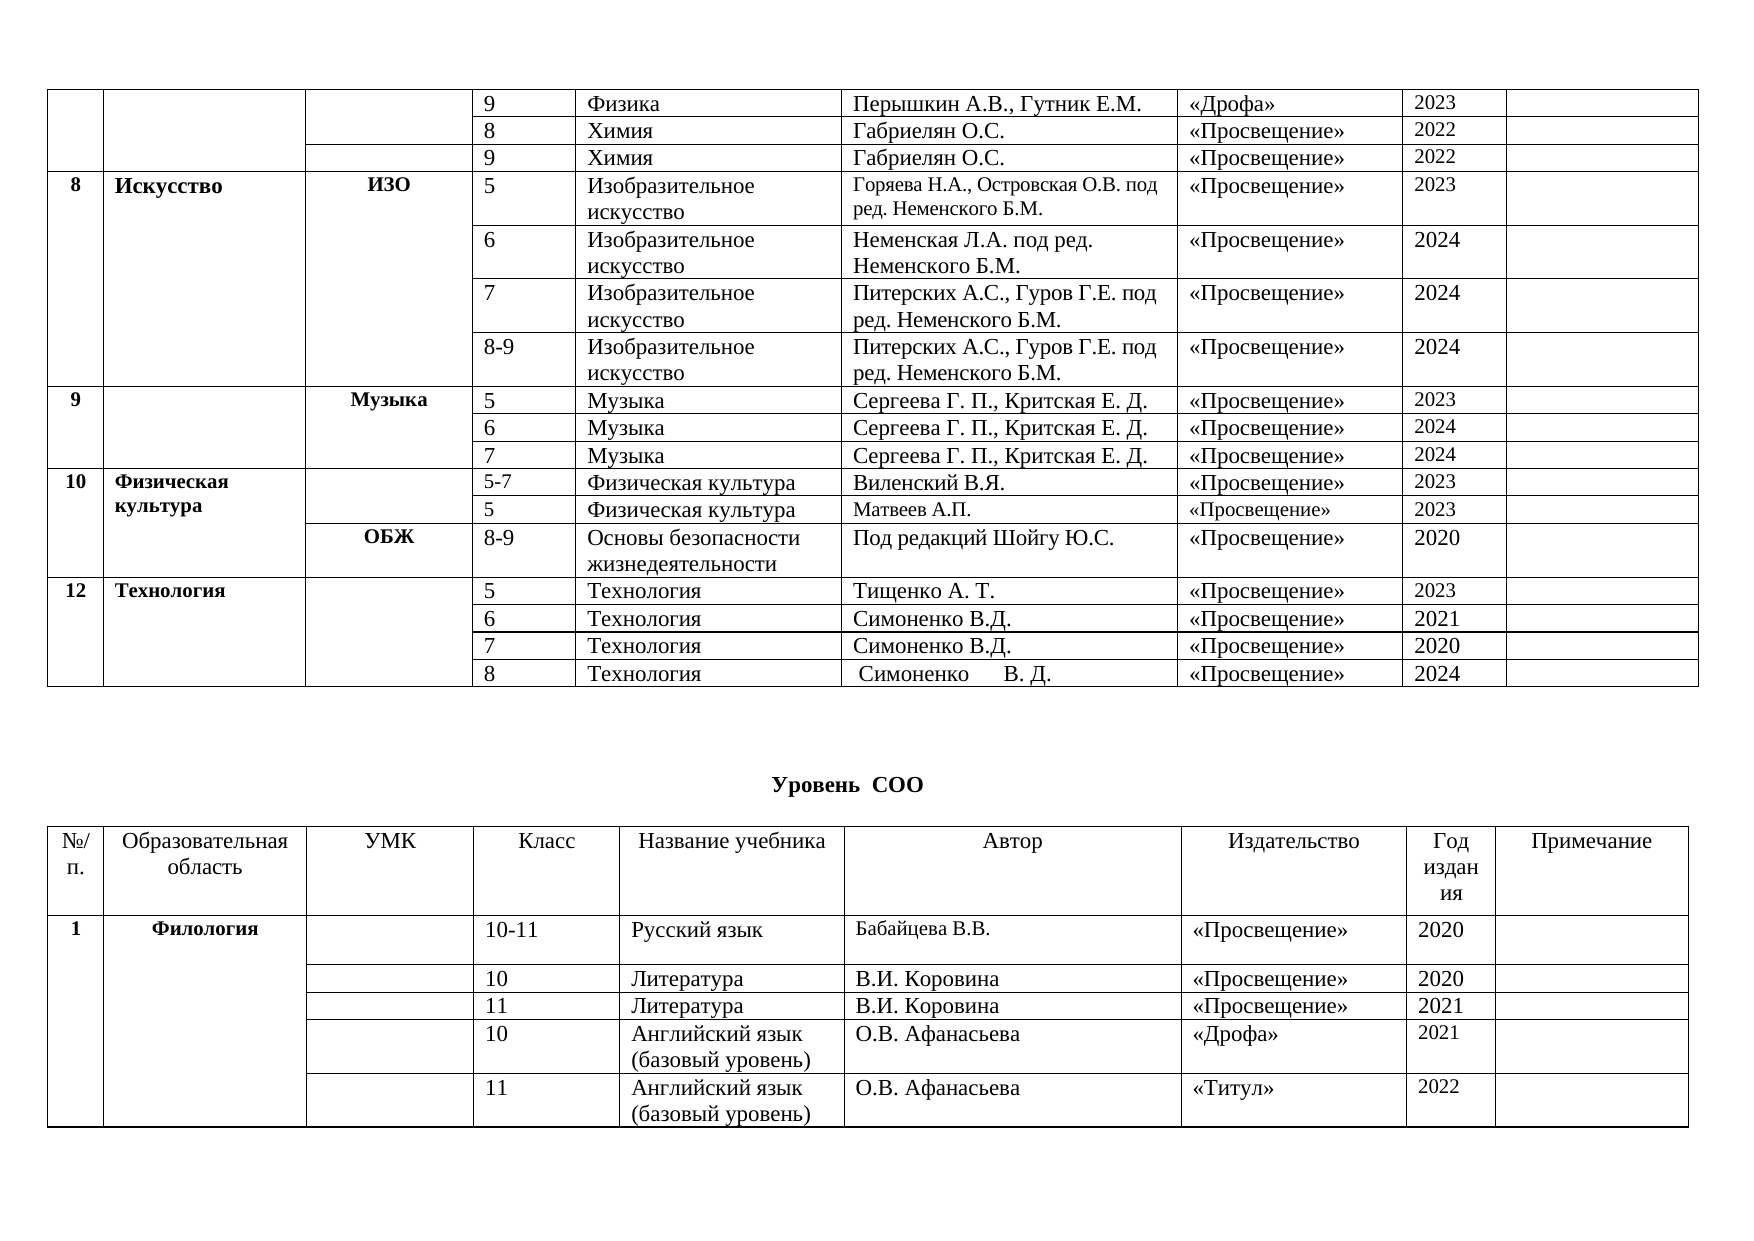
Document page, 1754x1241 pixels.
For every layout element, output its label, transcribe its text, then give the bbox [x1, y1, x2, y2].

table_header Образовательная область [104, 827, 306, 915]
table_cell [1507, 660, 1698, 686]
table_cell 2023 [1403, 90, 1506, 116]
table_cell «Просвещение» [1178, 117, 1402, 143]
table_cell Технология [576, 578, 841, 604]
table_cell «Просвещение» [1182, 916, 1406, 964]
table_cell 6 [473, 414, 575, 441]
table_cell 2024 [1403, 333, 1506, 386]
table_cell «Просвещение» [1178, 387, 1402, 413]
table_cell [1507, 279, 1698, 332]
table_cell «Дрофа» [1182, 1020, 1406, 1073]
table_cell 2023 [1403, 469, 1506, 495]
table_cell 2023 [1403, 578, 1506, 604]
table_cell 2020 [1407, 965, 1495, 992]
table_cell 2023 [1403, 387, 1506, 413]
table_cell Музыка [306, 387, 472, 468]
table_cell Филология [104, 916, 306, 1126]
table_cell 8-9 [473, 333, 575, 386]
table_cell Технология [576, 660, 841, 686]
table_cell Неменская Л.А. под ред. Неменского Б.М. [842, 226, 1177, 278]
table_cell 6 [473, 226, 575, 278]
table_cell Технология [576, 605, 841, 631]
table_cell Габриелян О.С. [842, 117, 1177, 143]
table_cell [1507, 387, 1698, 413]
table_cell «Просвещение» [1182, 965, 1406, 992]
table_cell [1507, 90, 1698, 116]
table_cell «Титул» [1182, 1074, 1406, 1126]
table_cell Музыка [576, 414, 841, 441]
table_cell 7 [473, 279, 575, 332]
table_cell 2020 [1403, 633, 1506, 659]
table_cell 2023 [1403, 172, 1506, 224]
table_cell «Просвещение» [1178, 442, 1402, 468]
table_cell 9 [48, 387, 103, 468]
table_cell Сергеева Г. П., Критская Е. Д. [842, 442, 1177, 468]
table_cell Симоненко В.Д. [842, 605, 1177, 631]
table_cell 11 [474, 1074, 619, 1126]
table_cell 2022 [1403, 117, 1506, 143]
table_cell Литература [620, 965, 844, 992]
table_cell Бабайцева В.В. [845, 916, 1181, 964]
table_cell [1496, 1020, 1688, 1073]
table_cell Музыка [576, 442, 841, 468]
table_cell Питерских А.С., Гуров Г.Е. под ред. Неменского Б.М. [842, 333, 1177, 386]
table_cell [1507, 414, 1698, 441]
table_cell [1496, 965, 1688, 992]
table_cell [1507, 496, 1698, 523]
table_cell Химия [576, 117, 841, 143]
table_cell 7 [473, 442, 575, 468]
table_cell 8 [48, 172, 103, 386]
table_cell «Дрофа» [1178, 90, 1402, 116]
table_cell О.В. Афанасьева [845, 1074, 1181, 1126]
table_cell Основы безопасности жизнедеятельности [576, 524, 841, 577]
table_cell ИЗО [306, 172, 472, 386]
table_cell Горяева Н.А., Островская О.В. под ред. Неменского Б.М. [842, 172, 1177, 224]
table_cell 2021 [1407, 1020, 1495, 1073]
table_header №/п. [48, 827, 103, 915]
table_cell 2021 [1403, 605, 1506, 631]
table_cell Изобразительное искусство [576, 172, 841, 224]
table_cell 2024 [1403, 442, 1506, 468]
table_cell 2022 [1407, 1074, 1495, 1126]
table_cell 8-9 [473, 524, 575, 577]
table_cell [307, 1020, 473, 1073]
table_header Год издания [1407, 827, 1495, 915]
table_cell 9 [473, 145, 575, 171]
table_cell Изобразительное искусство [576, 226, 841, 278]
table_cell 12 [48, 578, 103, 686]
table_cell Сергеева Г. П., Критская Е. Д. [842, 414, 1177, 441]
table_cell 7 [473, 633, 575, 659]
table_cell «Просвещение» [1178, 279, 1402, 332]
table_cell 2022 [1403, 145, 1506, 171]
table_header Класс [474, 827, 619, 915]
table_cell Матвеев А.П. [842, 496, 1177, 523]
table_cell 5 [473, 172, 575, 224]
table_cell 5 [473, 387, 575, 413]
table_cell [1507, 578, 1698, 604]
table_cell [306, 145, 472, 171]
table_cell Физическая культура [576, 469, 841, 495]
table_cell [1507, 442, 1698, 468]
table_cell [1507, 524, 1698, 577]
table_cell [1507, 605, 1698, 631]
table_cell 6 [473, 605, 575, 631]
table_cell 5 [473, 496, 575, 523]
table_cell 2021 [1407, 993, 1495, 1019]
table_cell В.И. Коровина [845, 965, 1181, 992]
table_cell Физика [576, 90, 841, 116]
table_cell [1496, 993, 1688, 1019]
table_cell [1507, 145, 1698, 171]
table_cell [1507, 633, 1698, 659]
table_cell 10 [474, 965, 619, 992]
table_cell «Просвещение» [1178, 605, 1402, 631]
table_cell «Просвещение» [1178, 333, 1402, 386]
table_cell 9 [473, 90, 575, 116]
table_cell В.И. Коровина [845, 993, 1181, 1019]
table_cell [842, 90, 1177, 116]
table_cell «Просвещение» [1178, 496, 1402, 523]
text Уровень СОО [59, 771, 1636, 798]
table_cell «Просвещение» [1178, 524, 1402, 577]
table_header УМК [307, 827, 473, 915]
table_cell Симоненко В.Д. [842, 633, 1177, 659]
table_cell «Просвещение» [1182, 993, 1406, 1019]
table_cell 1 [48, 916, 103, 1126]
table_cell Литература [620, 993, 844, 1019]
table_cell [1507, 333, 1698, 386]
table_cell Изобразительное искусство [576, 279, 841, 332]
table_cell 10 [474, 1020, 619, 1073]
table_cell О.В. Афанасьева [845, 1020, 1181, 1073]
table_cell 2024 [1403, 226, 1506, 278]
table_cell 2020 [1403, 524, 1506, 577]
table_cell «Просвещение» [1178, 660, 1402, 686]
table_cell Сергеева Г. П., Критская Е. Д. [842, 387, 1177, 413]
table_cell 10-11 [474, 916, 619, 964]
table_cell «Просвещение» [1178, 578, 1402, 604]
table_cell Питерских А.С., Гуров Г.Е. под ред. Неменского Б.М. [842, 279, 1177, 332]
table_cell 8 [473, 660, 575, 686]
table_cell Виленский В.Я. [842, 469, 1177, 495]
table_cell [307, 1074, 473, 1126]
table_header Примечание [1496, 827, 1688, 915]
table_cell «Просвещение» [1178, 145, 1402, 171]
table_cell «Просвещение» [1178, 226, 1402, 278]
table_cell Тищенко А. Т. [842, 578, 1177, 604]
table_cell Габриелян О.С. [842, 145, 1177, 171]
table_cell Русский язык [620, 916, 844, 964]
table_cell «Просвещение» [1178, 633, 1402, 659]
table_cell Английский язык (базовый уровень) [620, 1020, 844, 1073]
table_cell 11 [474, 993, 619, 1019]
table_cell «Просвещение» [1178, 172, 1402, 224]
table_cell [1507, 469, 1698, 495]
table_cell 2020 [1407, 916, 1495, 964]
table_cell [1496, 1074, 1688, 1126]
table_cell [307, 916, 473, 964]
table_cell Физическая культура [104, 469, 305, 577]
table_cell 2023 [1403, 496, 1506, 523]
table_cell [1507, 117, 1698, 143]
table_cell 2024 [1403, 660, 1506, 686]
table_cell 2024 [1403, 414, 1506, 441]
table_cell Физическая культура [576, 496, 841, 523]
table_cell [307, 993, 473, 1019]
table_cell [1507, 172, 1698, 224]
table_cell 10 [48, 469, 103, 577]
table_cell Технология [576, 633, 841, 659]
table_cell Химия [576, 145, 841, 171]
table_cell [1496, 916, 1688, 964]
table_cell [307, 965, 473, 992]
table_cell [104, 387, 305, 468]
table_header Название учебника [620, 827, 844, 915]
table_cell Технология [104, 578, 305, 686]
table_header Издательство [1182, 827, 1406, 915]
table_cell Изобразительное искусство [576, 333, 841, 386]
table_cell [306, 578, 472, 686]
table_cell [306, 469, 472, 523]
table_cell Под редакций Шойгу Ю.С. [842, 524, 1177, 577]
table_cell [1507, 226, 1698, 278]
table_cell 2024 [1403, 279, 1506, 332]
table_cell 5-7 [473, 469, 575, 495]
table_cell Английский язык (базовый уровень) [620, 1074, 844, 1126]
table_cell ОБЖ [306, 524, 472, 577]
table_cell Искусство [104, 172, 305, 386]
table_cell «Просвещение» [1178, 414, 1402, 441]
table_cell Музыка [576, 387, 841, 413]
table_header Автор [845, 827, 1181, 915]
table_cell 8 [473, 117, 575, 143]
table_cell 5 [473, 578, 575, 604]
table_cell «Просвещение» [1178, 469, 1402, 495]
table_cell Симоненко В. Д. [842, 660, 1177, 686]
